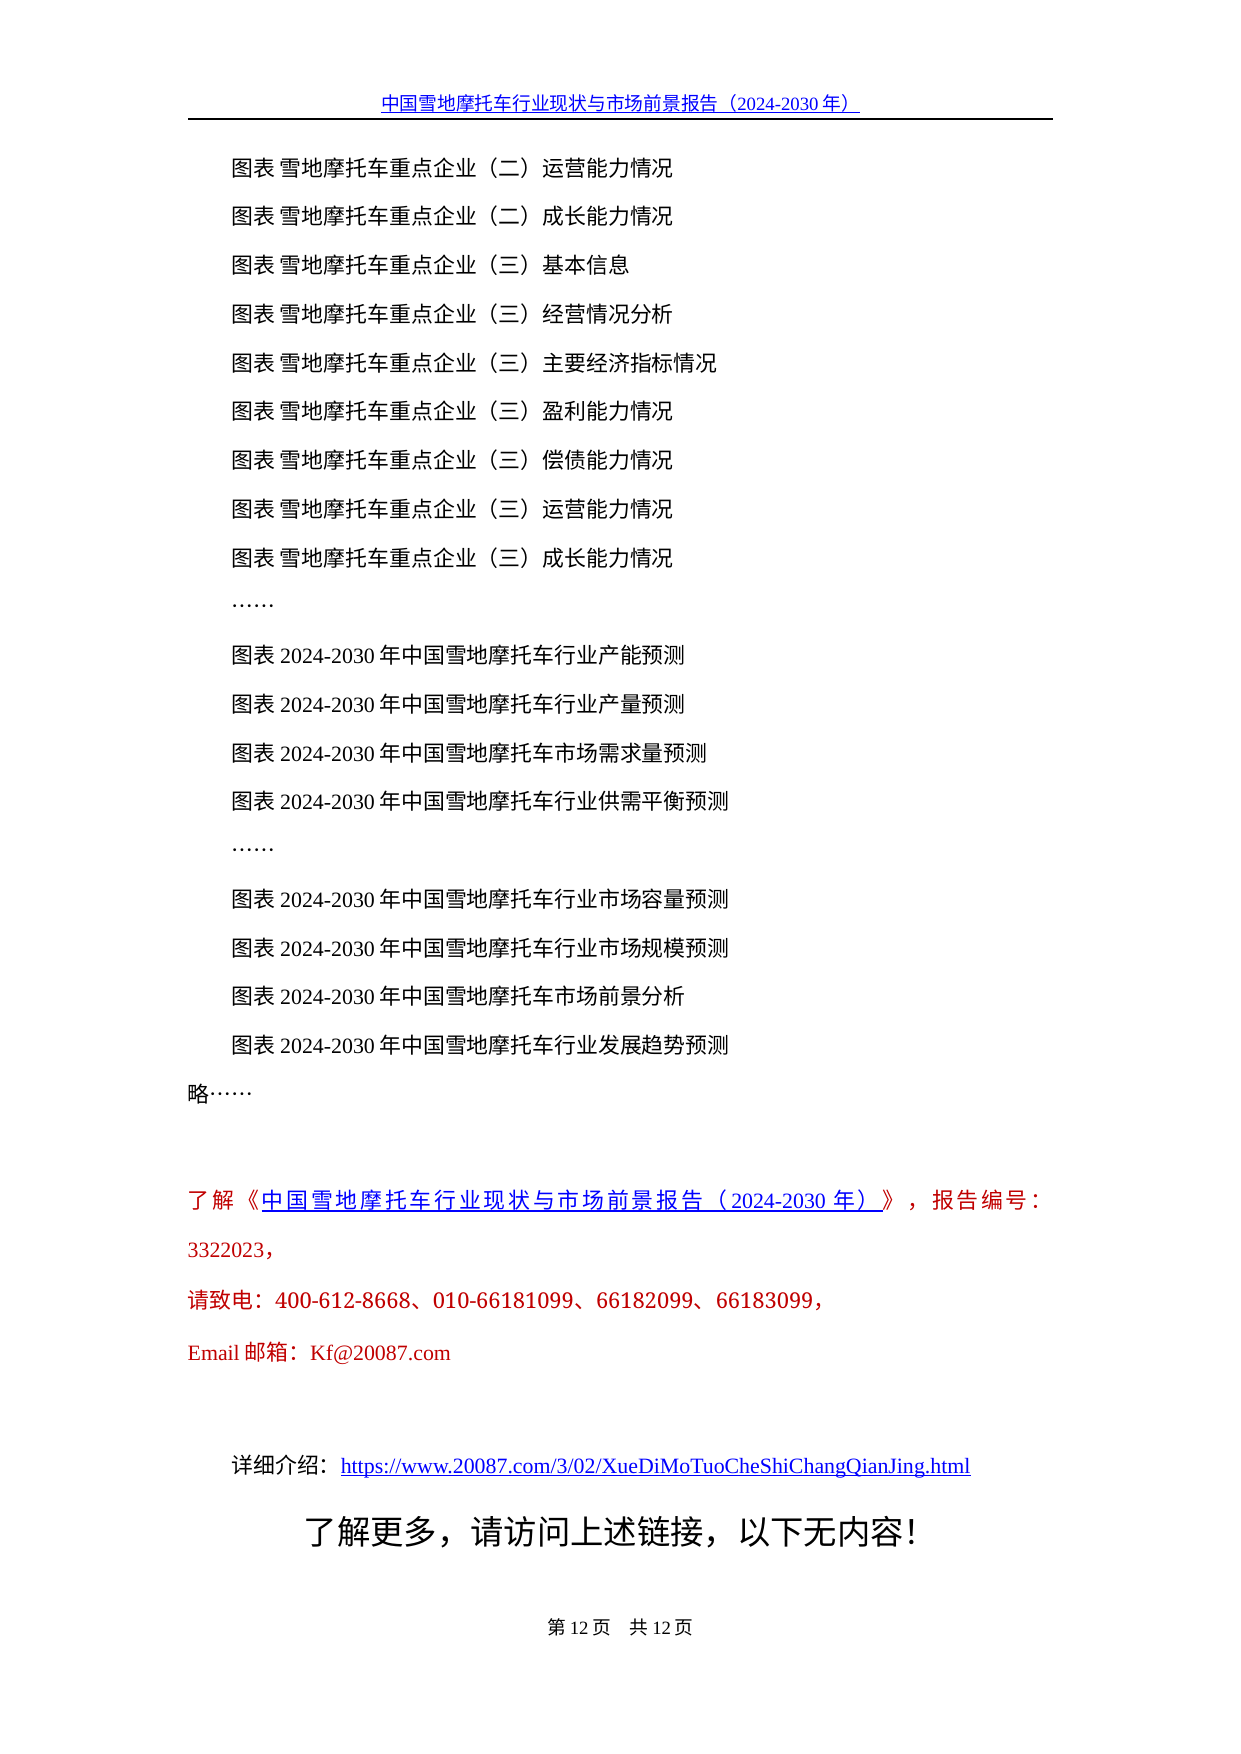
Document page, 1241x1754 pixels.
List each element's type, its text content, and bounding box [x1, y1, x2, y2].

text 请致电：400-612-8668、010-66181099、66182099、66183099， [187, 1283, 1053, 1316]
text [187, 150, 1053, 1109]
text 详细介绍：https://www.20087.com/3/02/XueDiMoTuoCheShiChangQianJing.html [187, 1448, 1053, 1480]
text 了解《中国雪地摩托车行业现状与市场前景报告（2024-2030年）》，报告编号：3322023， [187, 1183, 1053, 1264]
title 了解更多，请访问上述链接，以下无内容！ [187, 1498, 1053, 1563]
text Email邮箱：Kf@20087.com [187, 1335, 1053, 1367]
